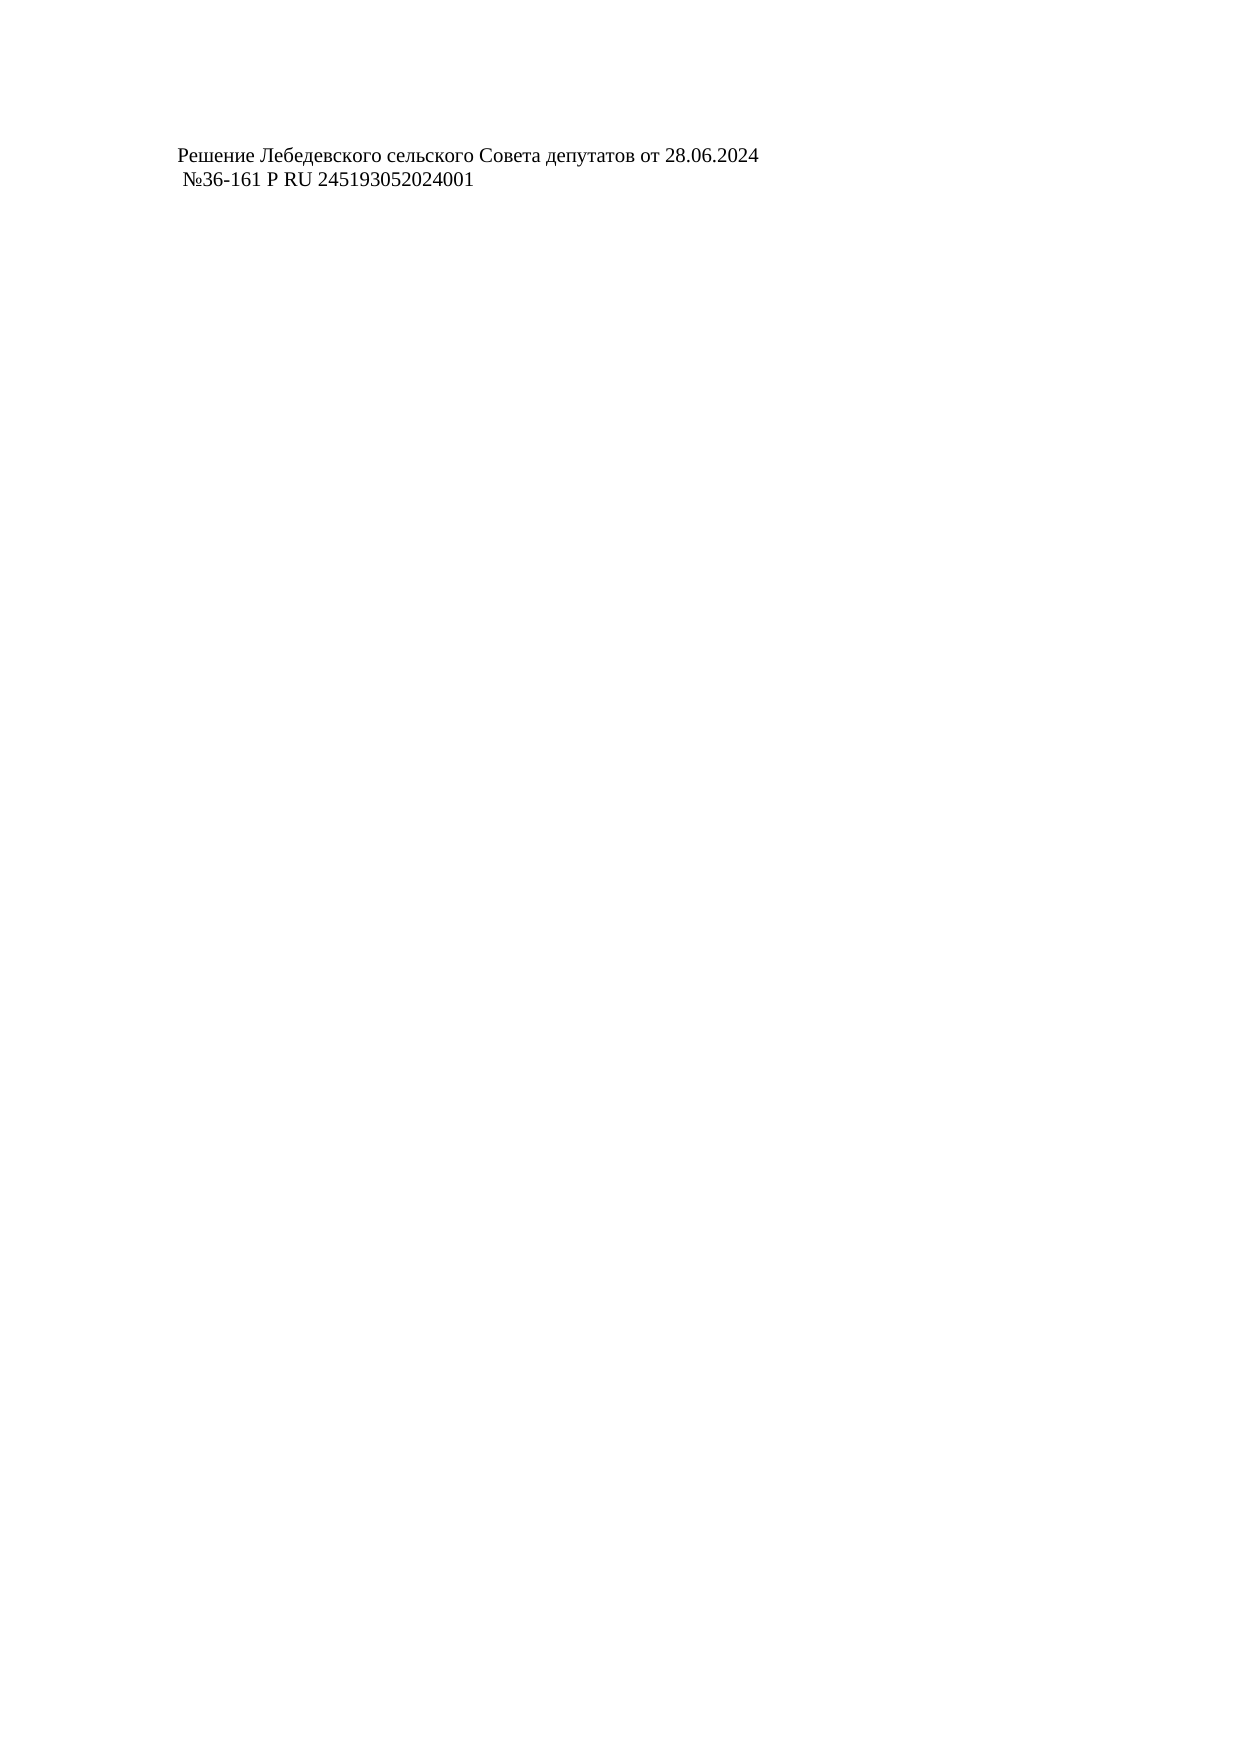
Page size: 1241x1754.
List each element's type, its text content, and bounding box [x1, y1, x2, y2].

text Решение Лебедевского сельского Совета депутатов от 28.06.2024 №36-161 Р RU 245193052024001 [177, 143, 778, 191]
